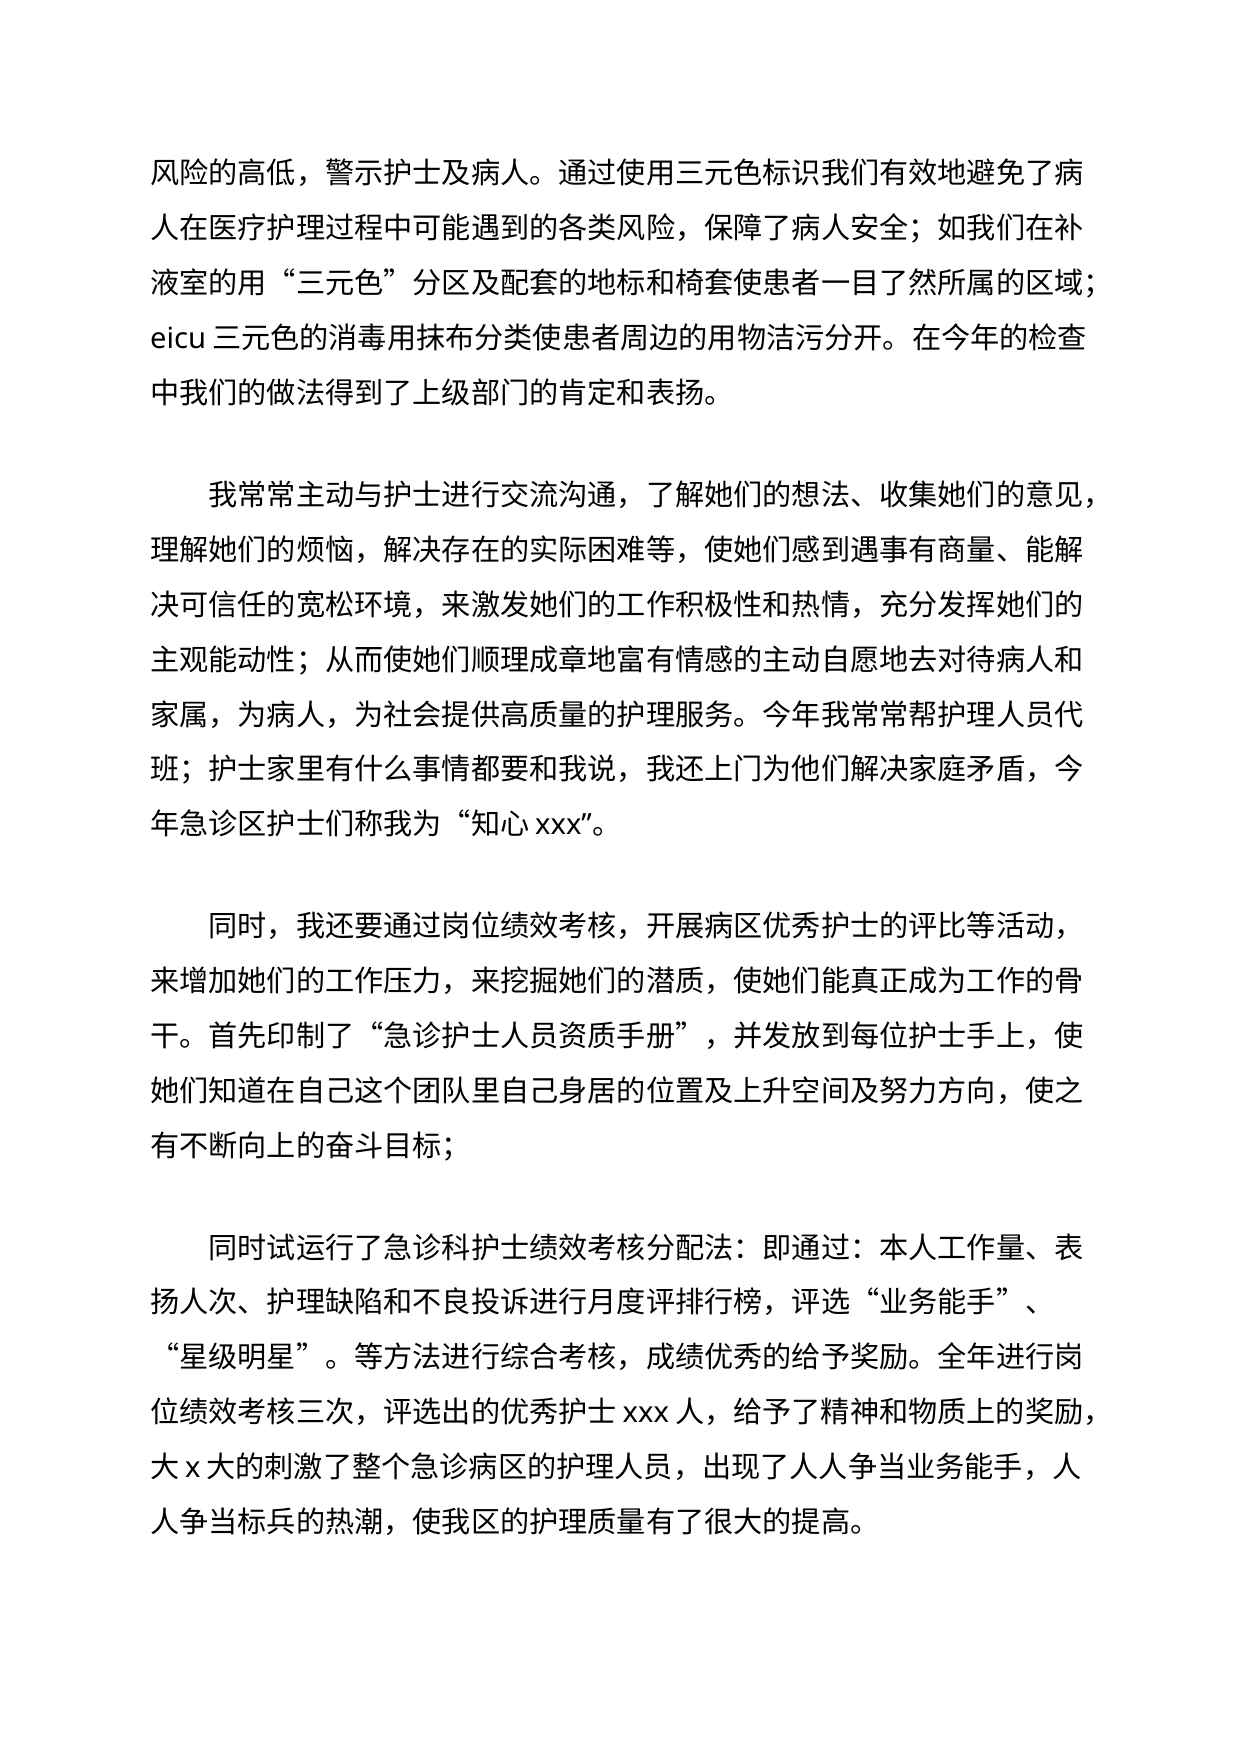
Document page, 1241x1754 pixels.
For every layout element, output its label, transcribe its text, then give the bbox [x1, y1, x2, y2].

text 同时试运行了急诊科护士绩效考核分配法：即通过：本人工作量、表扬人次、护理缺陷和不良投诉进行月度评排行榜，评选“业务能手”、“星级明星”。等方法进行综合考核，成绩优秀的给予奖励。全年进行岗位绩效考核三次，评选出的优秀护士xxx人，给予了精神和物质上的奖励，大x大的刺激了整个急诊病区的护理人员，出现了人人争当业务能手，人人争当标兵的热潮，使我区的护理质量有了很大的提高。 [150, 1224, 1090, 1541]
text 同时，我还要通过岗位绩效考核，开展病区优秀护士的评比等活动，来增加她们的工作压力，来挖掘她们的潜质，使她们能真正成为工作的骨干。首先印制了“急诊护士人员资质手册”，并发放到每位护士手上，使她们知道在自己这个团队里自己身居的位置及上升空间及努力方向，使之有不断向上的奋斗目标； [150, 903, 1090, 1165]
text 我常常主动与护士进行交流沟通，了解她们的想法、收集她们的意见，理解她们的烦恼，解决存在的实际困难等，使她们感到遇事有商量、能解决可信任的宽松环境，来激发她们的工作积极性和热情，充分发挥她们的主观能动性；从而使她们顺理成章地富有情感的主动自愿地去对待病人和家属，为病人，为社会提供高质量的护理服务。今年我常常帮护理人员代班；护士家里有什么事情都要和我说，我还上门为他们解决家庭矛盾，今年急诊区护士们称我为“知心xxx”。 [150, 471, 1090, 843]
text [150, 150, 1090, 412]
